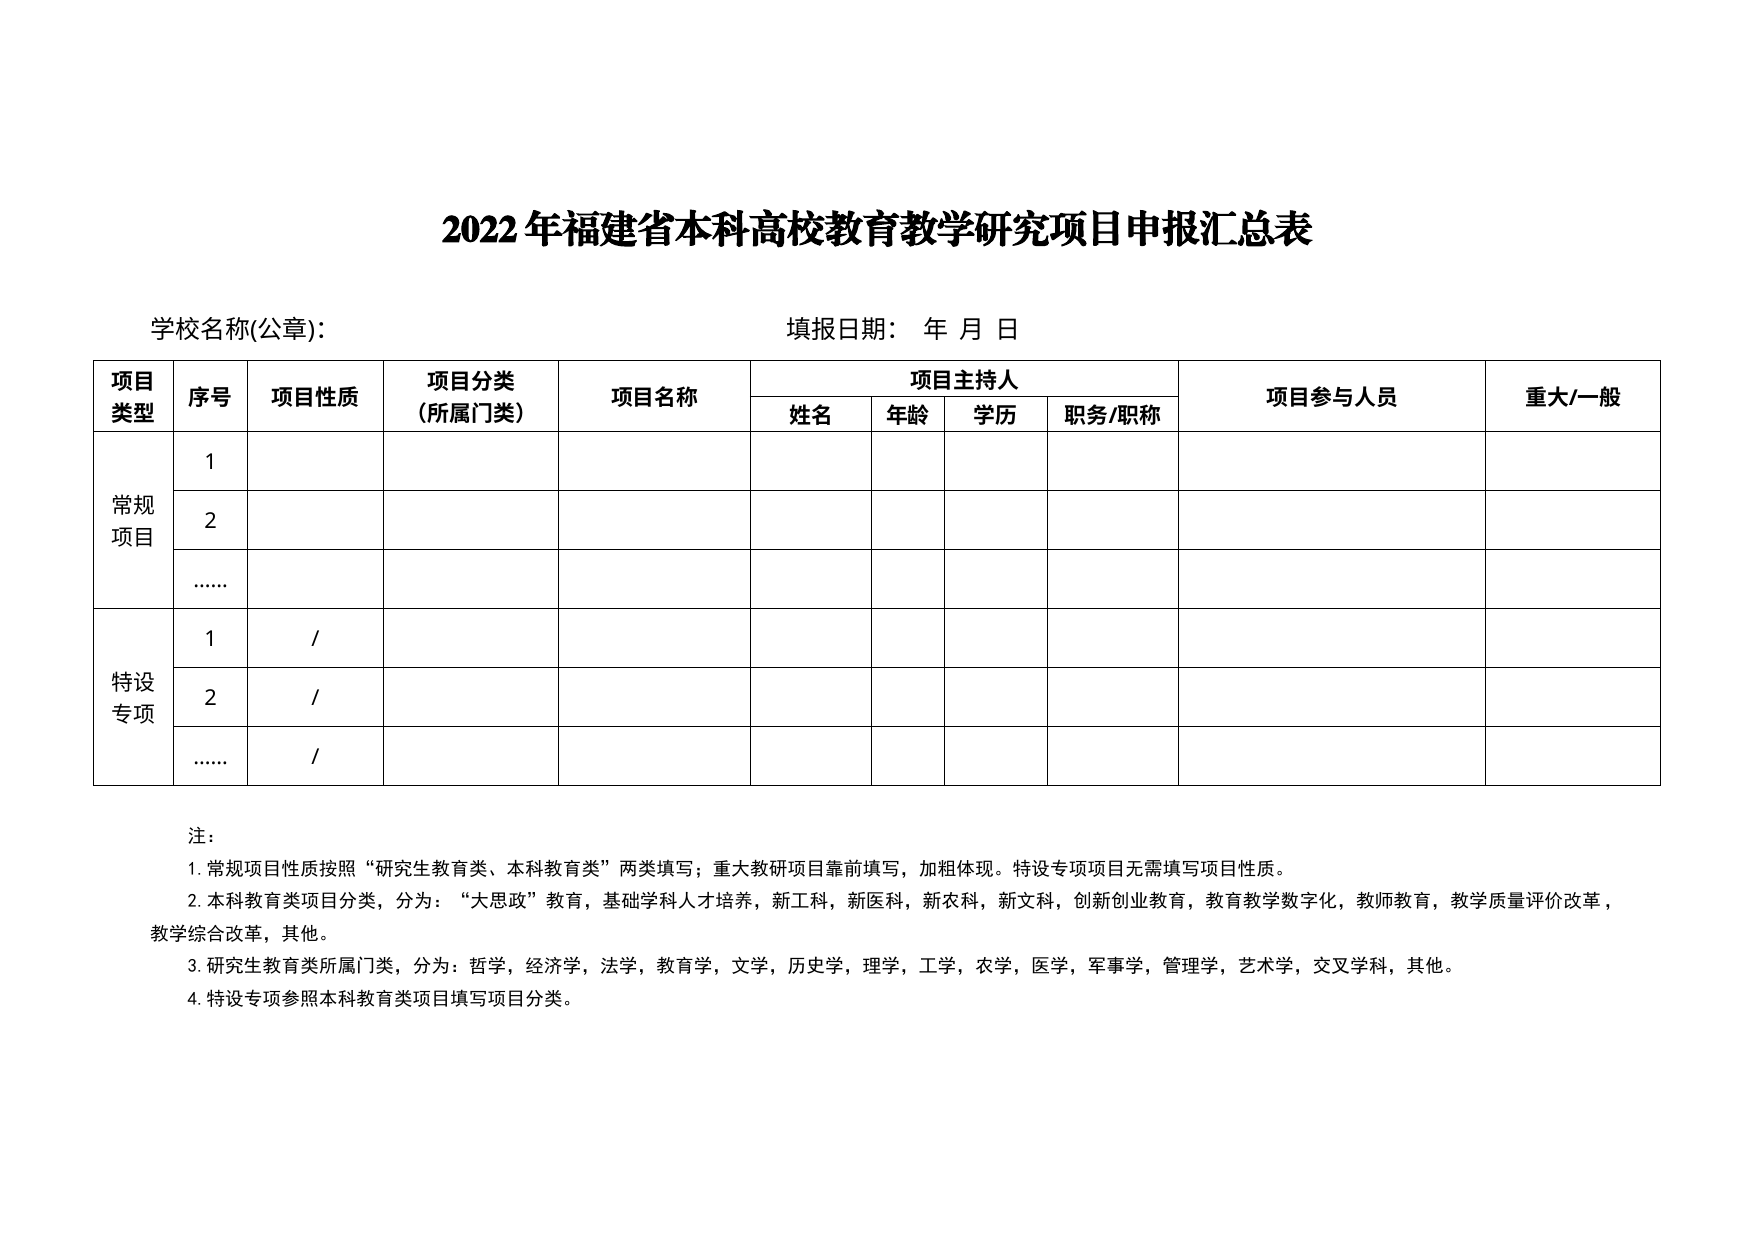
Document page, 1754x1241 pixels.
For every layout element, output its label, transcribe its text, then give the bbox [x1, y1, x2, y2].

table_cell [559, 609, 750, 667]
table_header 项目分类 （所属门类） [384, 361, 558, 431]
table_header 项目参与人员 [1179, 361, 1485, 431]
table_cell [1048, 609, 1178, 667]
text 1.常规项目性质按照“研究生教育类、本科教育类”两类填写；重大教研项目靠前填写，加粗体现。特设专项项目无需填写项目性质。 [150, 851, 1604, 883]
table_header 项目类型 [94, 361, 173, 431]
table_cell [945, 432, 1047, 490]
table_cell [248, 491, 383, 549]
table_cell [559, 491, 750, 549]
table_cell [872, 668, 944, 726]
table_header 项目性质 [248, 361, 383, 431]
table_cell 学历 [945, 397, 1047, 431]
table_cell [559, 432, 750, 490]
table_cell [559, 727, 750, 785]
table_cell [872, 550, 944, 608]
table_cell [384, 550, 558, 608]
table_cell [945, 609, 1047, 667]
table_cell [872, 491, 944, 549]
table_cell [751, 432, 871, 490]
text 4.特设专项参照本科教育类项目填写项目分类。 [150, 981, 1604, 1013]
table_cell [1179, 432, 1485, 490]
text 注： [150, 818, 1604, 851]
table_cell [872, 432, 944, 490]
table_cell [1048, 668, 1178, 726]
table_cell [1048, 491, 1178, 549]
table_cell 2 [174, 668, 247, 726]
table_cell …… [174, 727, 247, 785]
table_cell [1486, 668, 1660, 726]
table_cell / [248, 609, 383, 667]
table_cell [1048, 432, 1178, 490]
table_cell [1486, 432, 1660, 490]
table_cell [1179, 550, 1485, 608]
table_cell [559, 668, 750, 726]
table_cell [1179, 491, 1485, 549]
table_cell 1 [174, 432, 247, 490]
table_cell [384, 609, 558, 667]
table_header 序号 [174, 361, 247, 431]
table_cell [1179, 668, 1485, 726]
text 3.研究生教育类所属门类，分为：哲学，经济学，法学，教育学，文学，历史学，理学，工学，农学，医学，军事学，管理学，艺术学，交叉学科，其他。 [150, 948, 1604, 981]
table_cell [945, 491, 1047, 549]
table_cell [751, 491, 871, 549]
table_cell [1486, 609, 1660, 667]
table_cell [1179, 609, 1485, 667]
table_cell [1048, 727, 1178, 785]
table_cell [384, 668, 558, 726]
table_cell 姓名 [751, 397, 871, 431]
table_cell [1486, 491, 1660, 549]
table_cell …… [174, 550, 247, 608]
table_cell [559, 550, 750, 608]
table_cell / [248, 727, 383, 785]
table_cell [248, 550, 383, 608]
table_cell [248, 432, 383, 490]
text 2.本科教育类项目分类，分为：“大思政”教育，基础学科人才培养，新工科，新医科，新农科，新文科，创新创业教育，教育教学数字化，教师教育，教学质量评价改革，教学综合改革，其他。 [150, 883, 1604, 948]
table_cell [1486, 550, 1660, 608]
table_header 项目名称 [559, 361, 750, 431]
table_cell [872, 609, 944, 667]
table_cell [1179, 727, 1485, 785]
table_cell 常规项目 [94, 432, 173, 608]
table_cell [751, 727, 871, 785]
text 年福建省本科高校教育教学研究项目申报汇总表 [150, 198, 1604, 263]
table_cell [945, 550, 1047, 608]
table_cell [872, 727, 944, 785]
table_cell [751, 550, 871, 608]
table_cell / [248, 668, 383, 726]
table_cell [1486, 727, 1660, 785]
table_cell [751, 609, 871, 667]
table_header 重大/一般 [1486, 361, 1660, 431]
table_cell [1048, 550, 1178, 608]
table_header 项目主持人 [751, 361, 1178, 396]
table_cell [945, 727, 1047, 785]
table_cell [384, 491, 558, 549]
table_cell [751, 668, 871, 726]
table_cell [945, 668, 1047, 726]
table_cell 职务/职称 [1048, 397, 1178, 431]
table_cell 特设专项 [94, 609, 173, 785]
table_cell 2 [174, 491, 247, 549]
table_cell 1 [174, 609, 247, 667]
text 学校名称(公章)： 填报日期： 年 月 日 [150, 295, 1604, 360]
table_cell 年龄 [872, 397, 944, 431]
table_cell [384, 727, 558, 785]
table_cell [384, 432, 558, 490]
